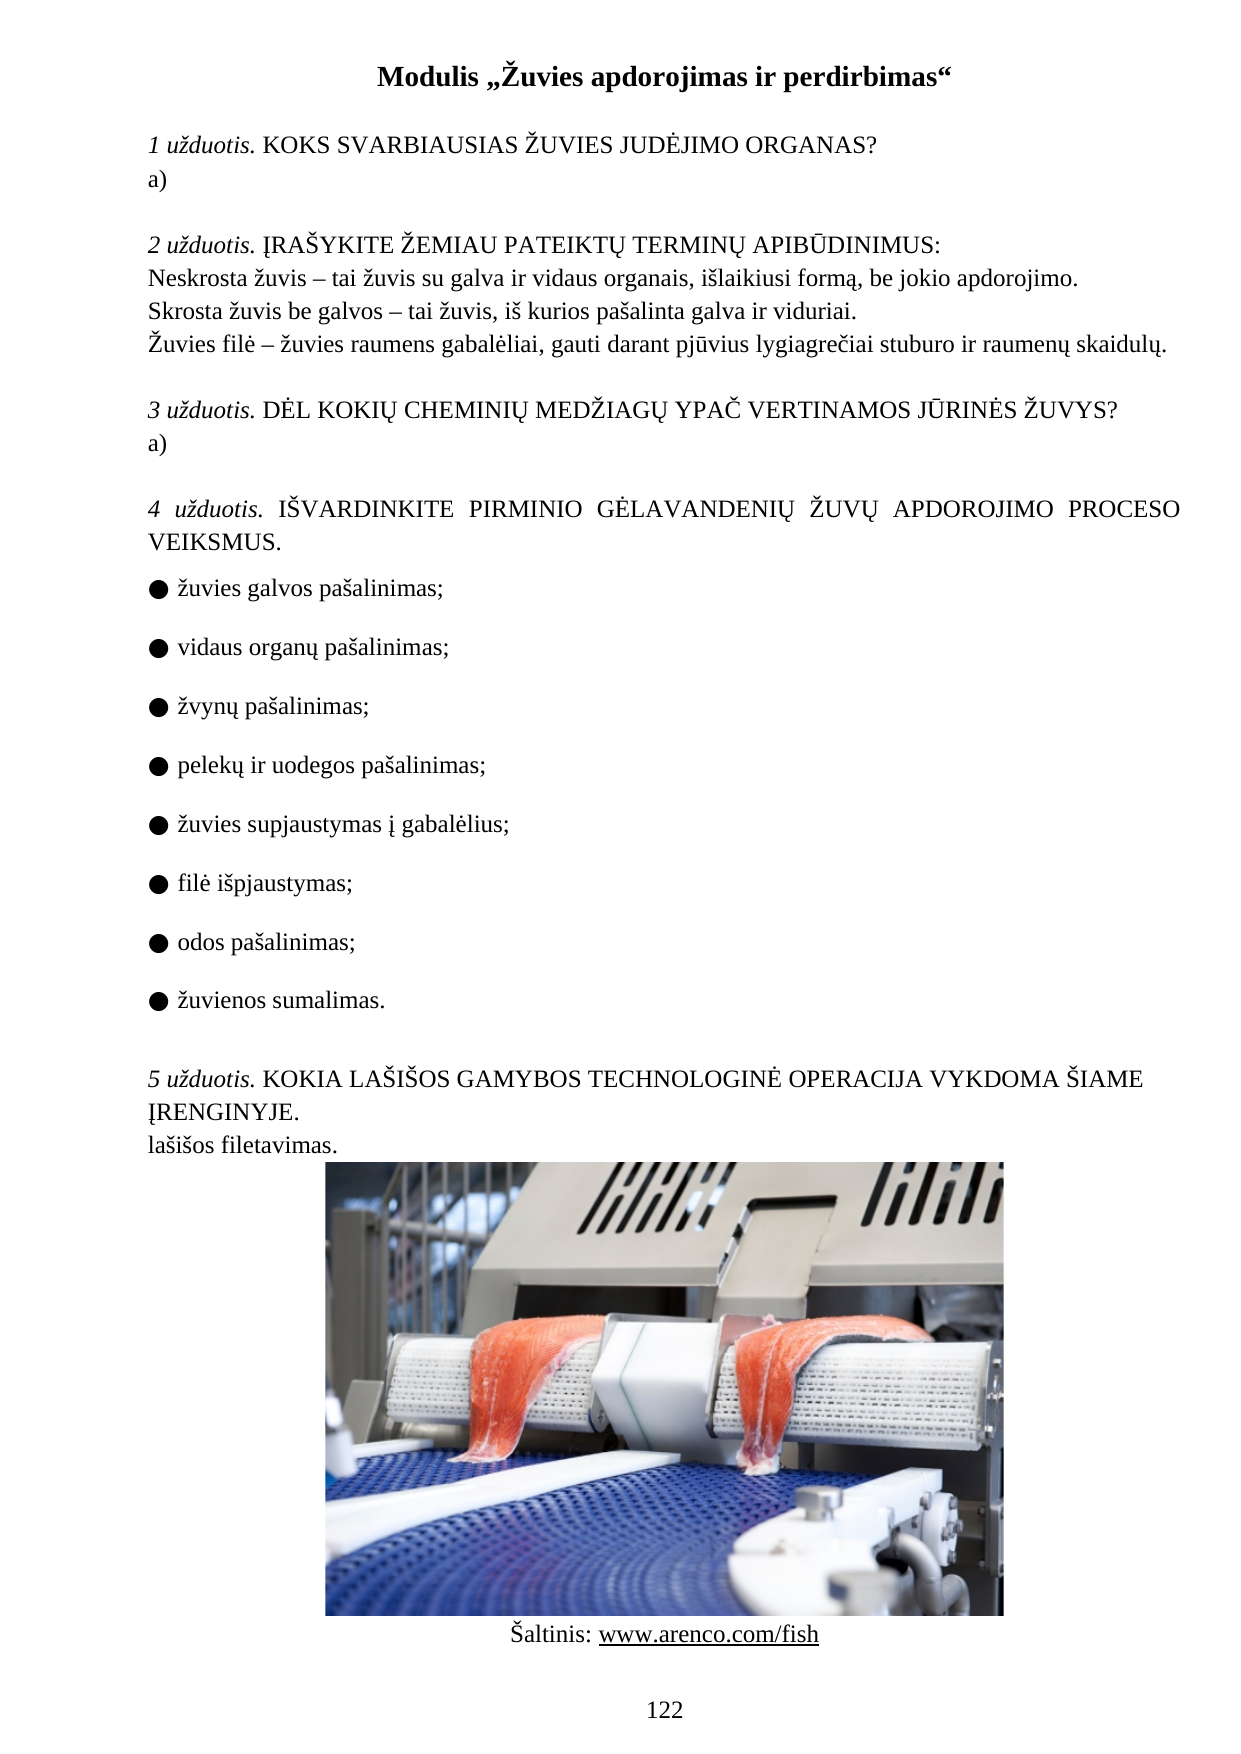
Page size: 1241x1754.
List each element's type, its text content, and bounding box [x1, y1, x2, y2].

text 5 užduotis. KOKIA LAŠIŠOS GAMYBOS TECHNOLOGINĖ OPERACIJA VYKDOMA ŠIAME ĮRENGINYJE. [148, 1064, 1181, 1126]
list žuvies galvos pašalinimas; [148, 560, 1181, 611]
list žuvies supjaustymas į gabalėlius; [148, 795, 1181, 847]
list odos pašalinimas; [148, 913, 1181, 964]
text 1 užduotis. KOKS SVARBIAUSIAS ŽUVIES JUDĖJIMO ORGANAS? [148, 131, 1181, 159]
text 3 užduotis. DĖL KOKIŲ CHEMINIŲ MEDŽIAGŲ YPAČ VERTINAMOS JŪRINĖS ŽUVYS? [148, 395, 1181, 423]
list žuvienos sumalimas. [148, 972, 1181, 1023]
text 4 užduotis. IŠVARDINKITE PIRMINIO GĖLAVANDENIŲ ŽUVŲ APDOROJIMO PROCESO VEIKSMUS. [148, 494, 1181, 556]
picture [325, 1162, 1004, 1616]
list vidaus organų pašalinimas; [148, 619, 1181, 670]
list žvynų pašalinimas; [148, 678, 1181, 729]
text a) [148, 164, 1181, 192]
list pelekų ir uodegos pašalinimas; [148, 736, 1181, 788]
text Šaltinis: www.arenco.com/fish [148, 1619, 1181, 1648]
text 2 užduotis. ĮRAŠYKITE ŽEMIAU PATEIKTŲ TERMINŲ APIBŪDINIMUS: [148, 230, 1181, 258]
text Žuvies filė – žuvies raumens gabalėliai, gauti darant pjūvius lygiagrečiai stuburo ir raumenų skaidulų. [148, 329, 1181, 357]
text Modulis „Žuvies apdorojimas ir perdirbimas“ [148, 59, 1181, 93]
text a) [148, 428, 1181, 457]
text Skrosta žuvis be galvos – tai žuvis, iš kurios pašalinta galva ir viduriai. [148, 296, 1181, 324]
text Neskrosta žuvis – tai žuvis su galva ir vidaus organais, išlaikiusi formą, be jokio apdorojimo. [148, 263, 1181, 291]
text lašišos filetavimas. [148, 1130, 1181, 1158]
list filė išpjaustymas; [148, 854, 1181, 905]
